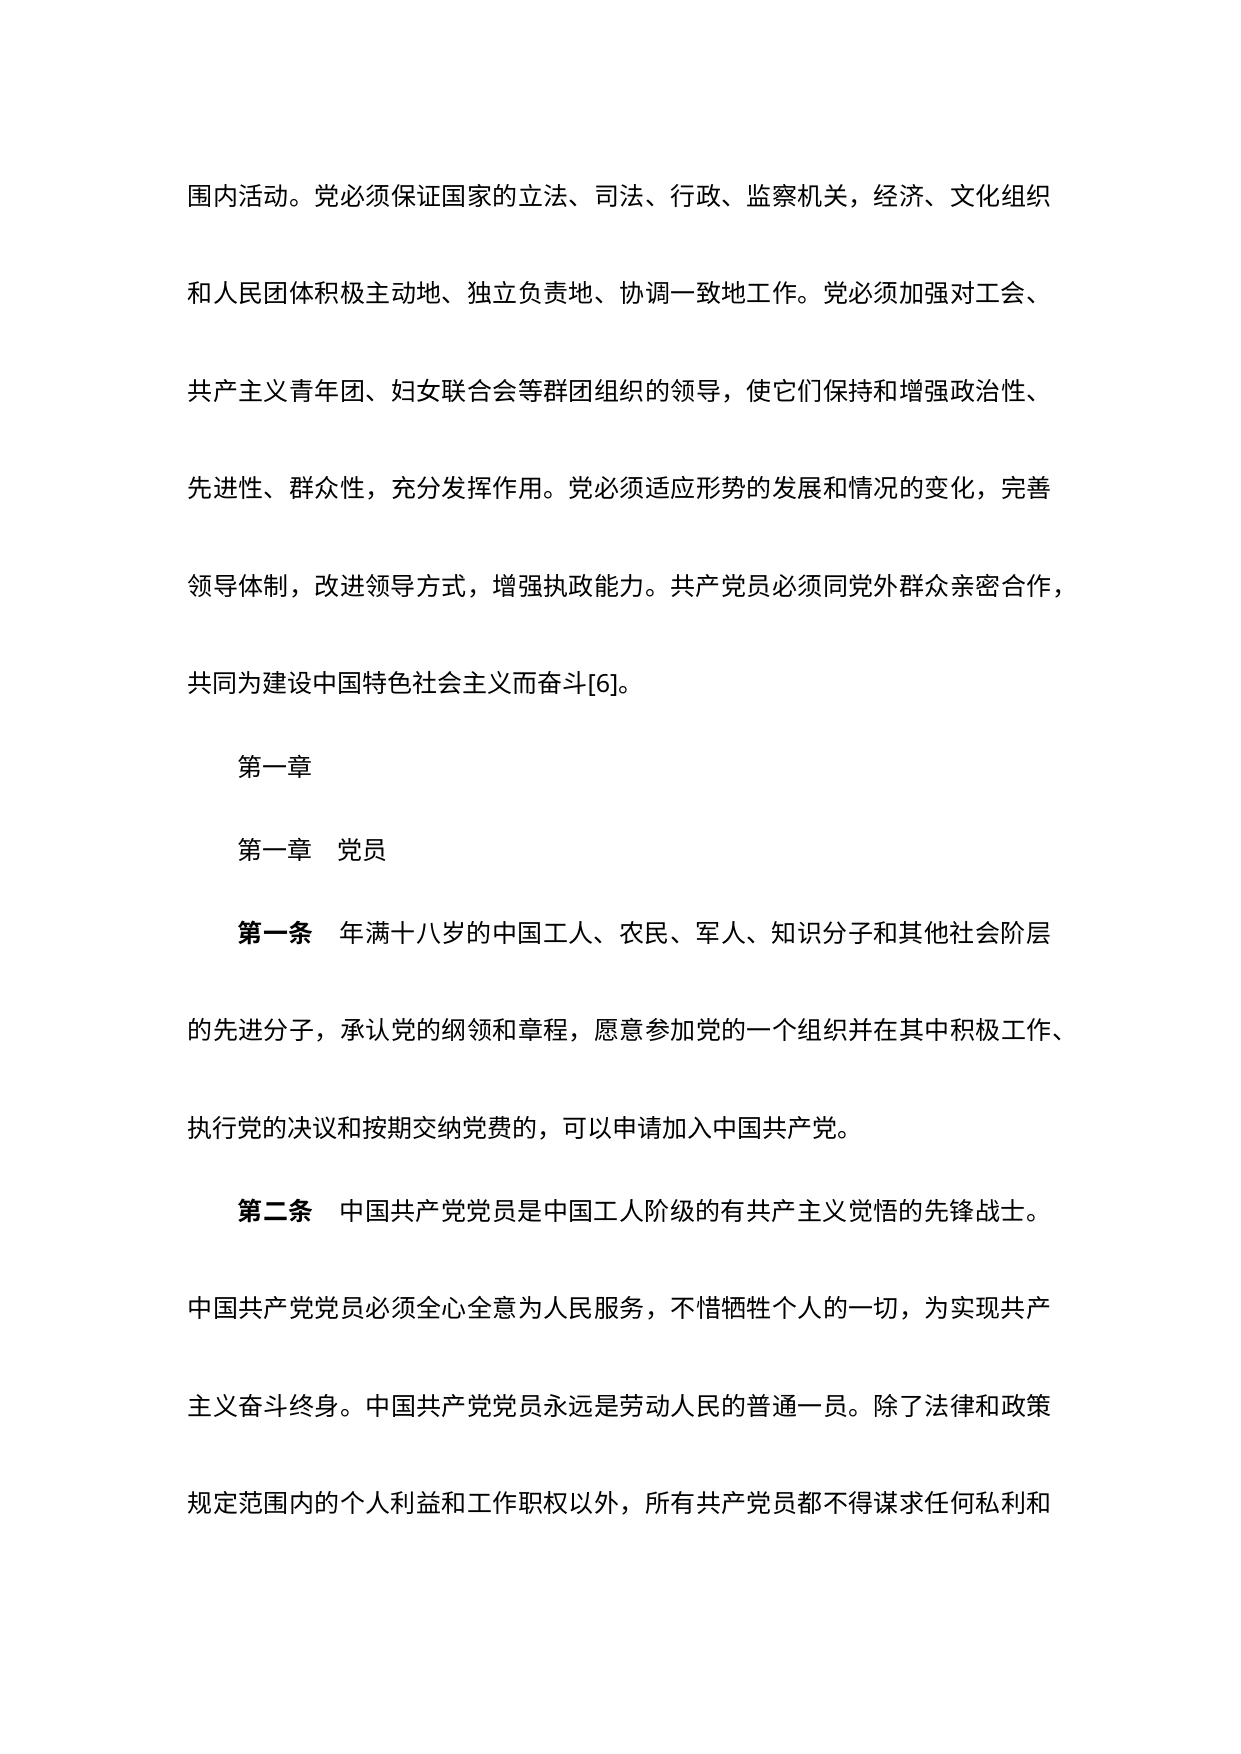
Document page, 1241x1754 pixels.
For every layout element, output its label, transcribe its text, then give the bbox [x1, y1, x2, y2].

text 第一章 党员 [187, 816, 1053, 881]
text 第一条 年满十八岁的中国工人、农民、军人、知识分子和其他社会阶层的先进分子，承认党的纲领和章程，愿意参加党的一个组织并在其中积极工作、执行党的决议和按期交纳党费的，可以申请加入中国共产党。 [187, 899, 1053, 1159]
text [187, 162, 1053, 714]
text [187, 1177, 1053, 1534]
text 第一章 [187, 733, 1053, 798]
